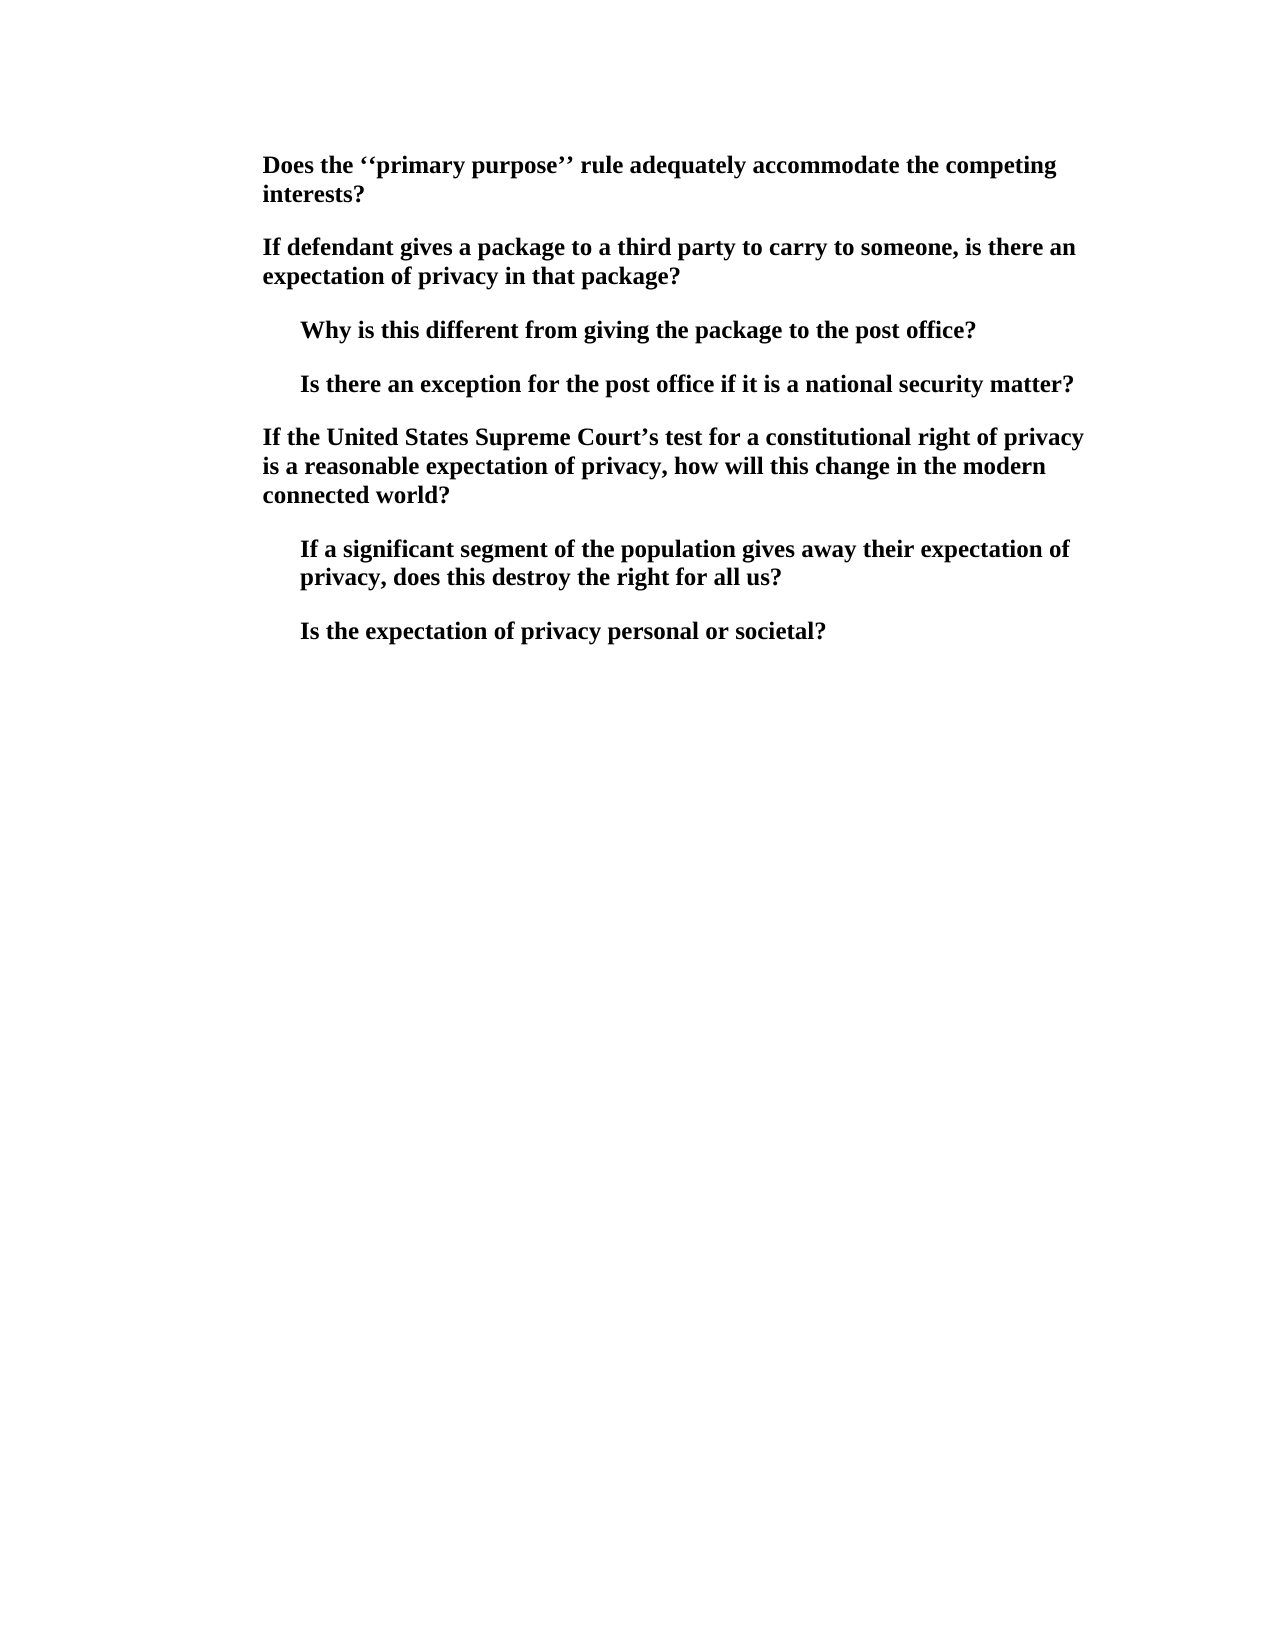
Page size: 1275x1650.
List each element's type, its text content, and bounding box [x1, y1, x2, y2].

subtitle Is the expectation of privacy personal or societal? [300, 616, 1087, 645]
subtitle If defendant gives a package to a third party to carry to someone, is there an expectation of privacy in that package? [262, 232, 1087, 290]
subtitle Is there an exception for the post office if it is a national security matter? [300, 369, 1087, 397]
subtitle If the United States Supreme Court’s test for a constitutional right of privacy is a reasonable expectation of privacy, how will this change in the modern connected world? [262, 422, 1087, 509]
subtitle If a significant segment of the population gives away their expectation of privacy, does this destroy the right for all us? [300, 534, 1087, 591]
subtitle Does the ‘‘primary purpose’’ rule adequately accommodate the competing interests? [262, 150, 1087, 207]
subtitle Why is this different from giving the package to the post office? [300, 315, 1087, 344]
